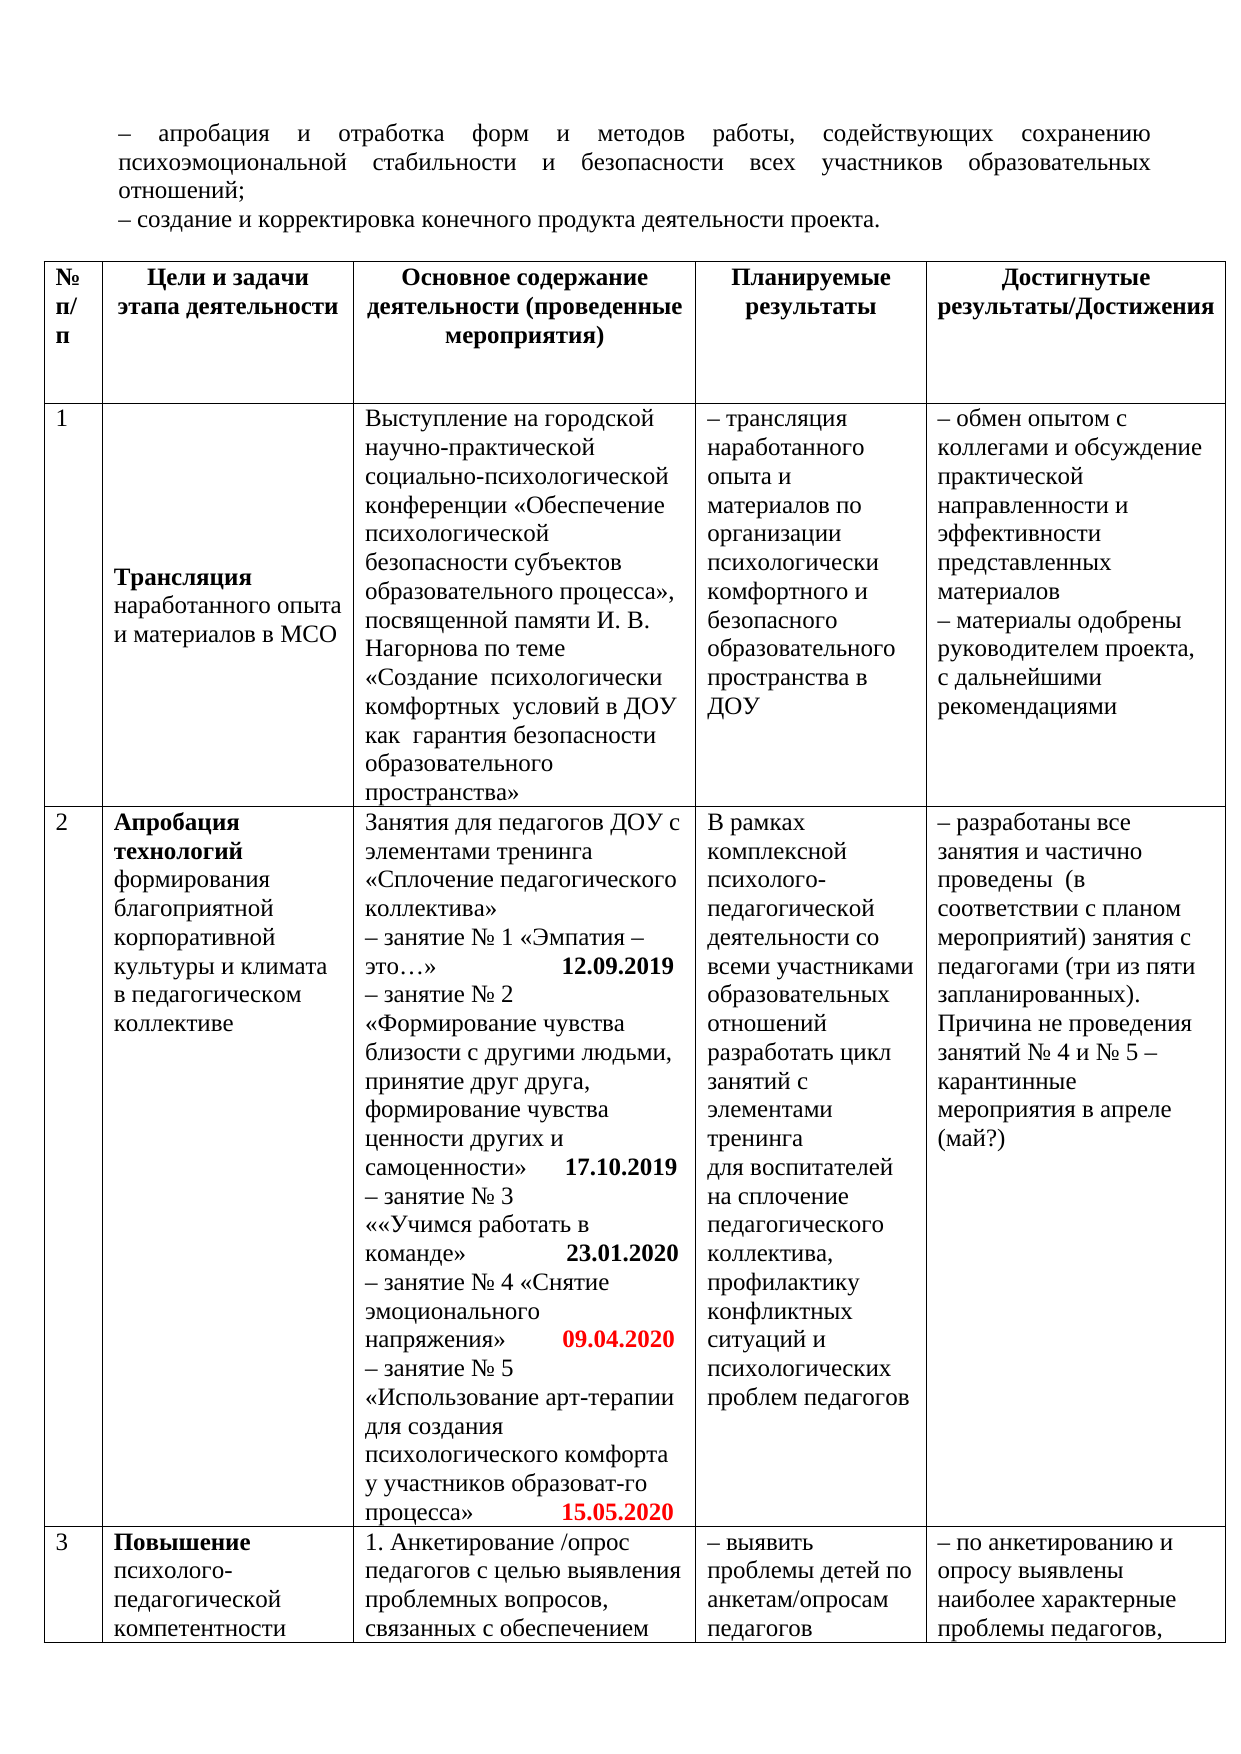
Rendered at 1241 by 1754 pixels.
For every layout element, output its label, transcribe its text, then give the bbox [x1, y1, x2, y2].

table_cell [103, 1527, 353, 1642]
table_header № п/п [45, 262, 102, 402]
table_cell – разработаны все занятия и частично проведены (в соответствии с планом мероприятий) занятия с педагогами (три из пяти запланированных). Причина не проведения занятий № 4 и № 5 – карантинные мероприятия в апреле (май?) [927, 807, 1225, 1526]
table_header Достигнутые результаты/Достижения [927, 262, 1225, 402]
table_cell Трансляция наработанного опыта и материалов в МСО [103, 404, 353, 806]
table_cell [927, 1527, 1225, 1642]
table_cell В рамках комплексной психолого-педагогической деятельности со всеми участниками образовательных отношений разработать цикл занятий с элементами тренинга для воспитателей на сплочение педагогического коллектива, профилактику конфликтных ситуаций и психологических проблем педагогов [696, 807, 926, 1526]
text – создание и корректировка конечного продукта деятельности проекта. [118, 204, 1152, 233]
table_cell Занятия для педагогов ДОУ с элементами тренинга «Сплочение педагогического коллектива» – занятие № 1 «Эмпатия – это…» 12.09.2019 – занятие № 2 «Формирование чувства близости с другими людьми, принятие друг друга, формирование чувства ценности других и самоценности» 17.10.2019 – занятие № 3 ««Учимся работать в команде» 23.01.2020 – занятие № 4 «Снятие эмоционального напряжения» 09.04.2020 – занятие № 5 «Использование арт-терапии для создания психологического комфорта у участников образоват-го процесса» 15.05.2020 [354, 807, 695, 1526]
table_cell 2 [45, 807, 102, 1526]
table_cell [696, 1527, 926, 1642]
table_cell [354, 1527, 695, 1642]
table_cell 3 [45, 1527, 102, 1642]
table_cell Апробация технологий формирования благоприятной корпоративной культуры и климата в педагогическом коллективе [103, 807, 353, 1526]
table_cell Выступление на городской научно-практической социально-психологической конференции «Обеспечение психологической безопасности субъектов образовательного процесса», посвященной памяти И. В. Нагорнова по теме «Создание психологически комфортных условий в ДОУ как гарантия безопасности образовательного пространства» [354, 404, 695, 806]
table_cell – трансляция наработанного опыта и материалов по организации психологически комфортного и безопасного образовательного пространства в ДОУ [696, 404, 926, 806]
table_cell – обмен опытом с коллегами и обсуждение практической направленности и эффективности представленных материалов – материалы одобрены руководителем проекта, с дальнейшими рекомендациями [927, 404, 1225, 806]
table_header Основное содержание деятельности (проведенные мероприятия) [354, 262, 695, 402]
table_cell 1 [45, 404, 102, 806]
text – апробация и отработка форм и методов работы, содействующих сохранению психоэмоциональной стабильности и безопасности всех участников образовательных отношений; [118, 118, 1152, 204]
table_header Цели и задачи этапа деятельности [103, 262, 353, 402]
table_header Планируемые результаты [696, 262, 926, 402]
